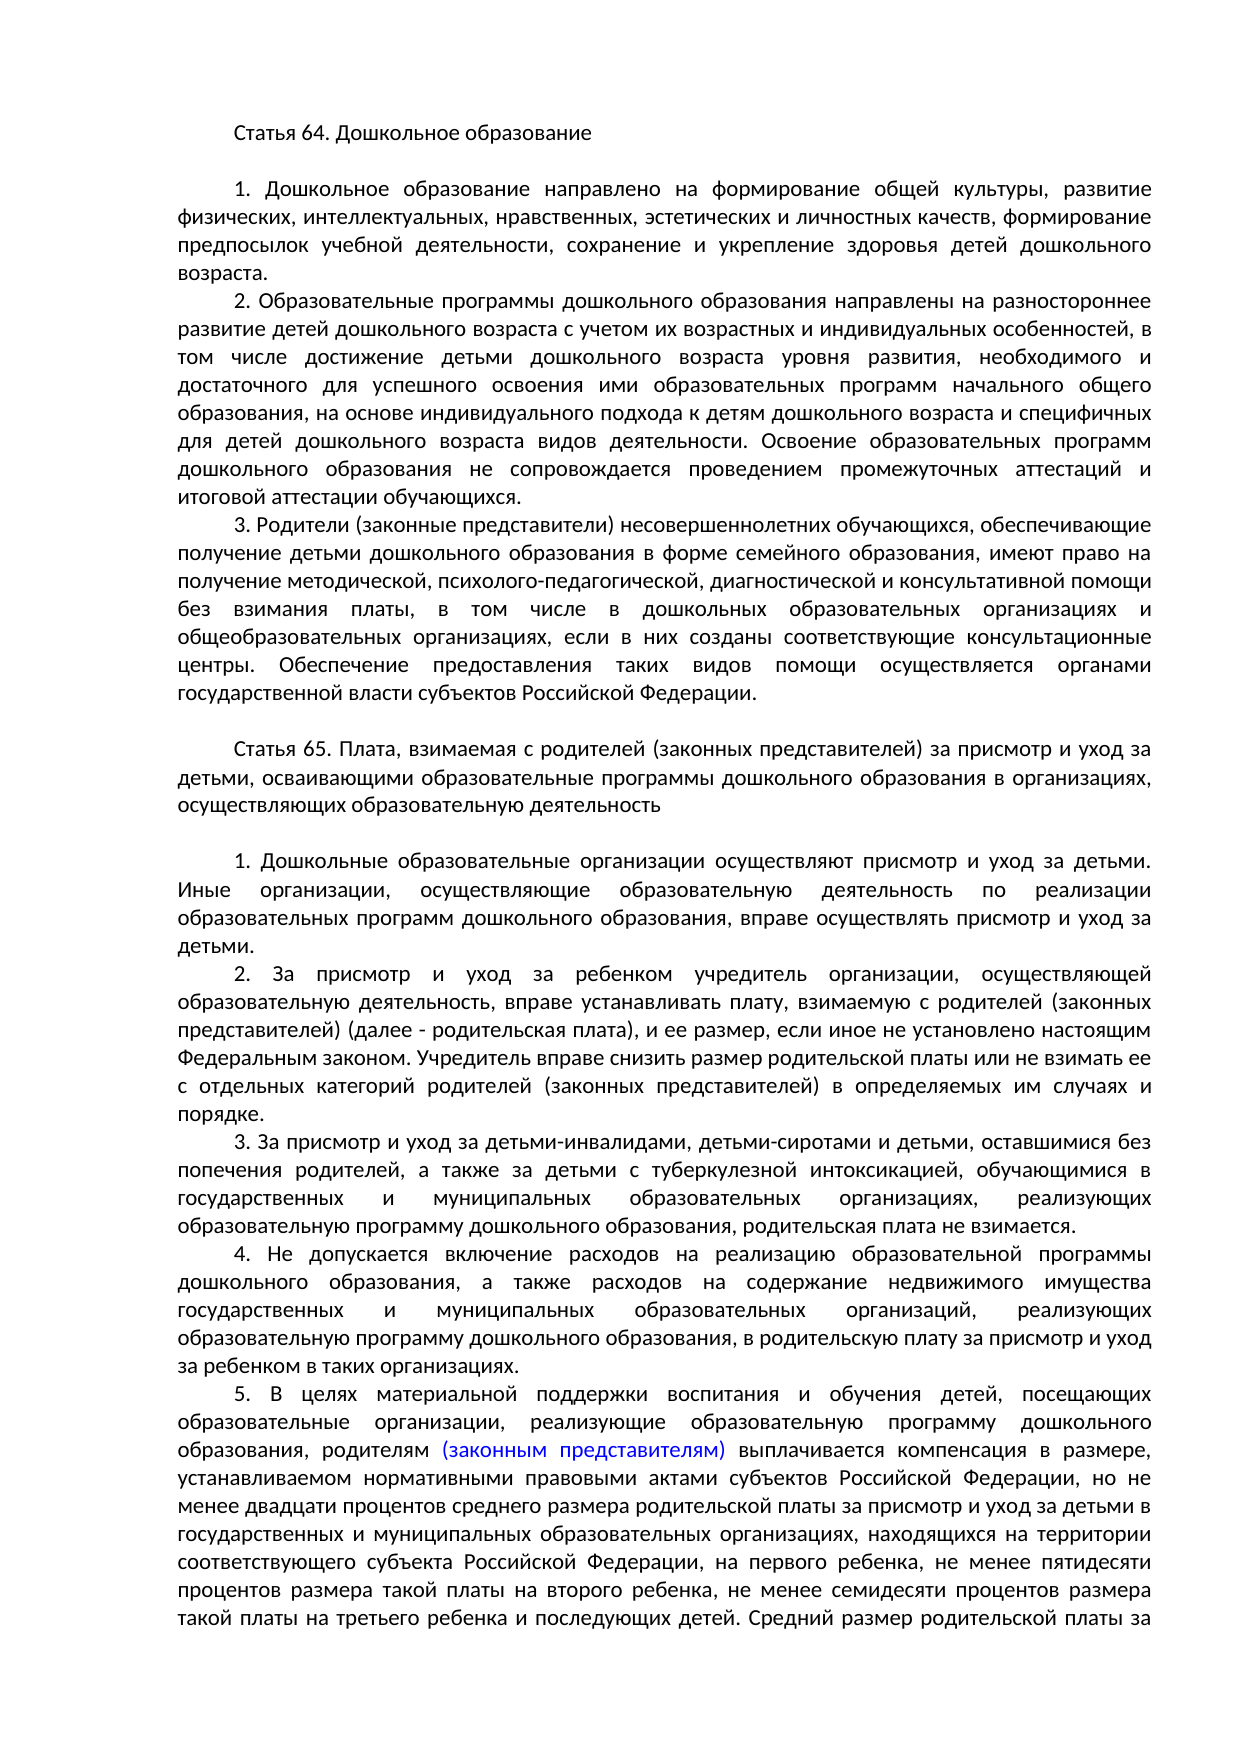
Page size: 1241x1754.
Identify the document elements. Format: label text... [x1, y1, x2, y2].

text 1. Дошкольное образование направлено на формирование общей культуры, развитие физических, интеллектуальных, нравственных, эстетических и личностных качеств, формирование предпосылок учебной деятельности, сохранение и укрепление здоровья детей дошкольного возраста. [177, 174, 1152, 286]
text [177, 1379, 1152, 1631]
text 2. За присмотр и уход за ребенком учредитель организации, осуществляющей образовательную деятельность, вправе устанавливать плату, взимаемую с родителей (законных представителей) (далее - родительская плата), и ее размер, если иное не установлено настоящим Федеральным законом. Учредитель вправе снизить размер родительской платы или не взимать ее с отдельных категорий родителей (законных представителей) в определяемых им случаях и порядке. [177, 959, 1152, 1127]
text 1. Дошкольные образовательные организации осуществляют присмотр и уход за детьми. Иные организации, осуществляющие образовательную деятельность по реализации образовательных программ дошкольного образования, вправе осуществлять присмотр и уход за детьми. [177, 847, 1152, 959]
text 2. Образовательные программы дошкольного образования направлены на разностороннее развитие детей дошкольного возраста с учетом их возрастных и индивидуальных особенностей, в том числе достижение детьми дошкольного возраста уровня развития, необходимого и достаточного для успешного освоения ими образовательных программ начального общего образования, на основе индивидуального подхода к детям дошкольного возраста и специфичных для детей дошкольного возраста видов деятельности. Освоение образовательных программ дошкольного образования не сопровождается проведением промежуточных аттестаций и итоговой аттестации обучающихся. [177, 286, 1152, 510]
text Статья 64. Дошкольное образование [177, 118, 1152, 146]
text 3. Родители (законные представители) несовершеннолетних обучающихся, обеспечивающие получение детьми дошкольного образования в форме семейного образования, имеют право на получение методической, психолого-педагогической, диагностической и консультативной помощи без взимания платы, в том числе в дошкольных образовательных организациях и общеобразовательных организациях, если в них созданы соответствующие консультационные центры. Обеспечение предоставления таких видов помощи осуществляется органами государственной власти субъектов Российской Федерации. [177, 510, 1152, 707]
text 4. Не допускается включение расходов на реализацию образовательной программы дошкольного образования, а также расходов на содержание недвижимого имущества государственных и муниципальных образовательных организаций, реализующих образовательную программу дошкольного образования, в родительскую плату за присмотр и уход за ребенком в таких организациях. [177, 1239, 1152, 1379]
text Статья 65. Плата, взимаемая с родителей (законных представителей) за присмотр и уход за детьми, осваивающими образовательные программы дошкольного образования в организациях, осуществляющих образовательную деятельность [177, 734, 1152, 819]
text 3. За присмотр и уход за детьми-инвалидами, детьми-сиротами и детьми, оставшимися без попечения родителей, а также за детьми с туберкулезной интоксикацией, обучающимися в государственных и муниципальных образовательных организациях, реализующих образовательную программу дошкольного образования, родительская плата не взимается. [177, 1127, 1152, 1239]
